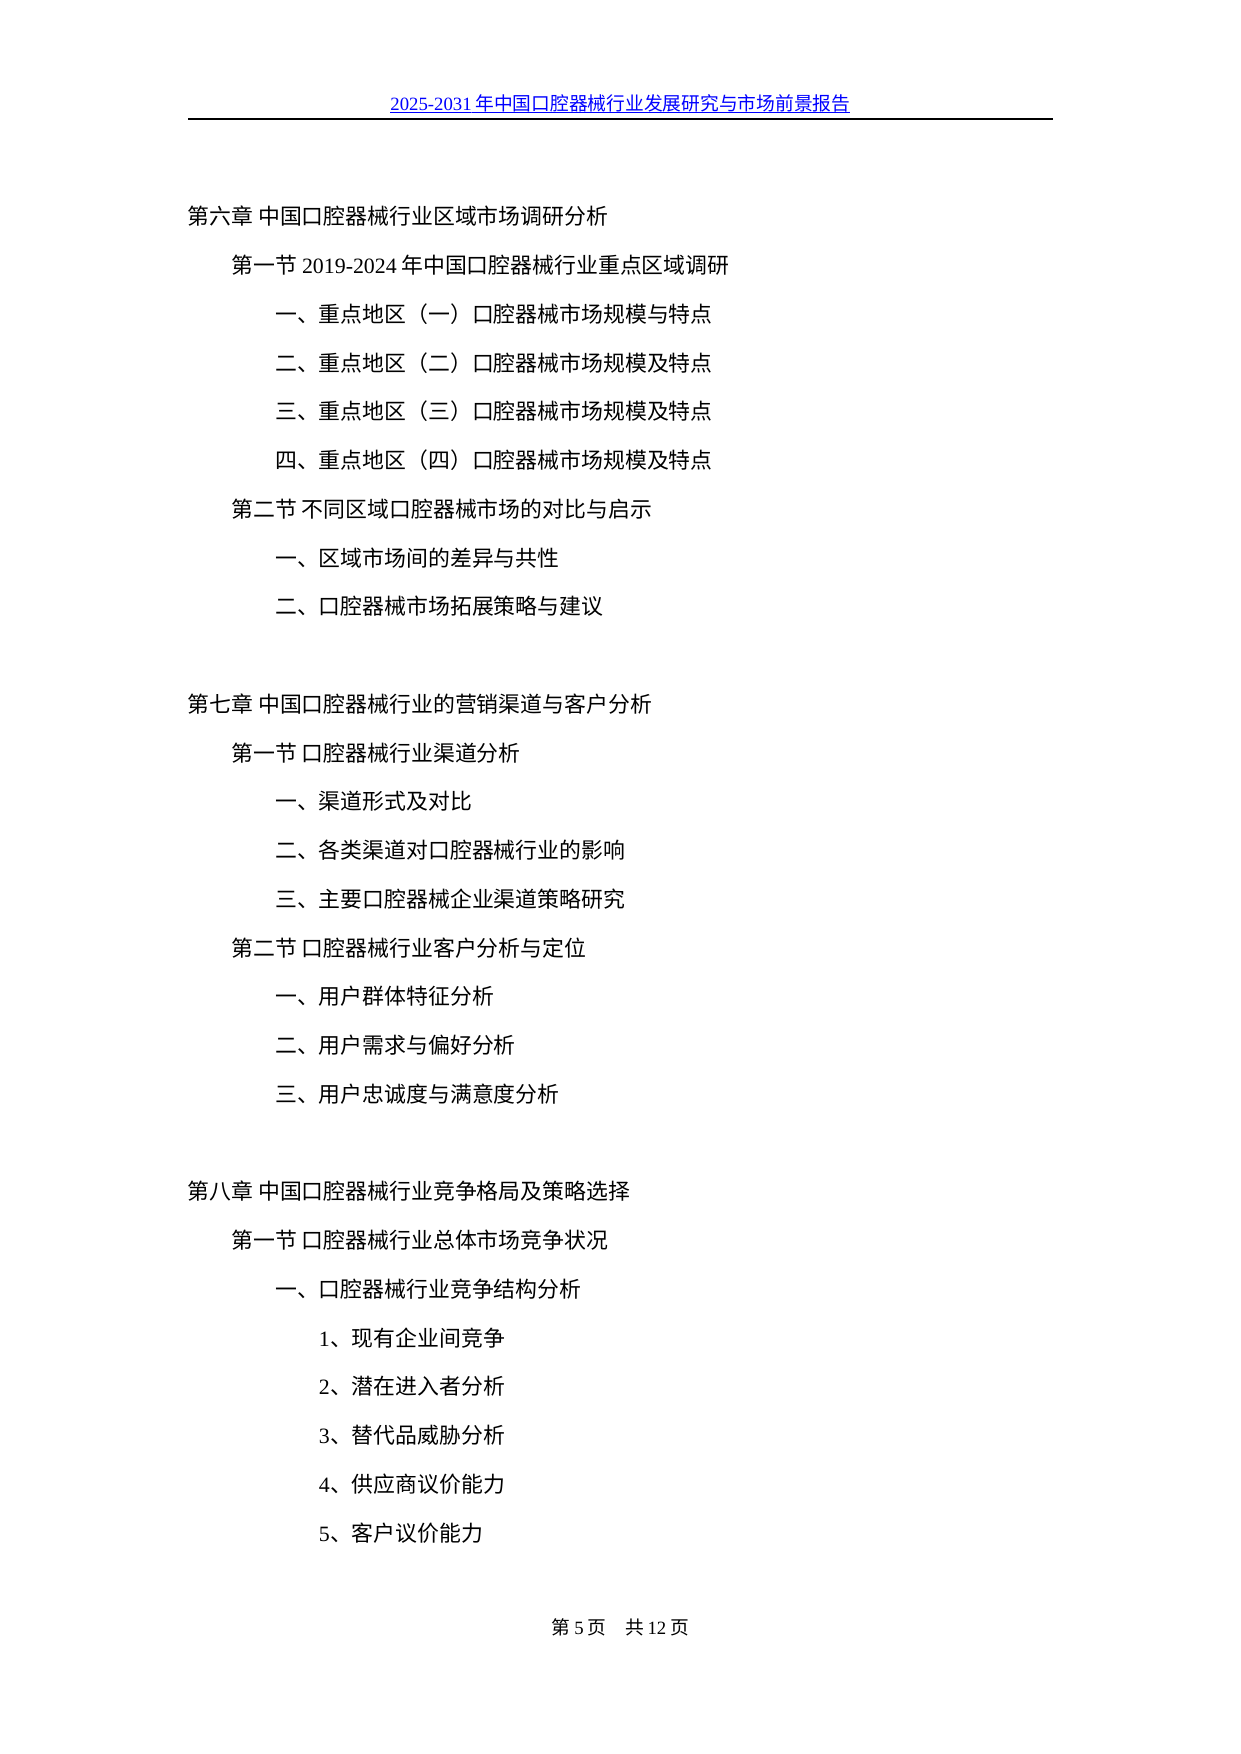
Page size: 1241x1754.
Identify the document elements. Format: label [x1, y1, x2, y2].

text [187, 150, 1053, 1548]
